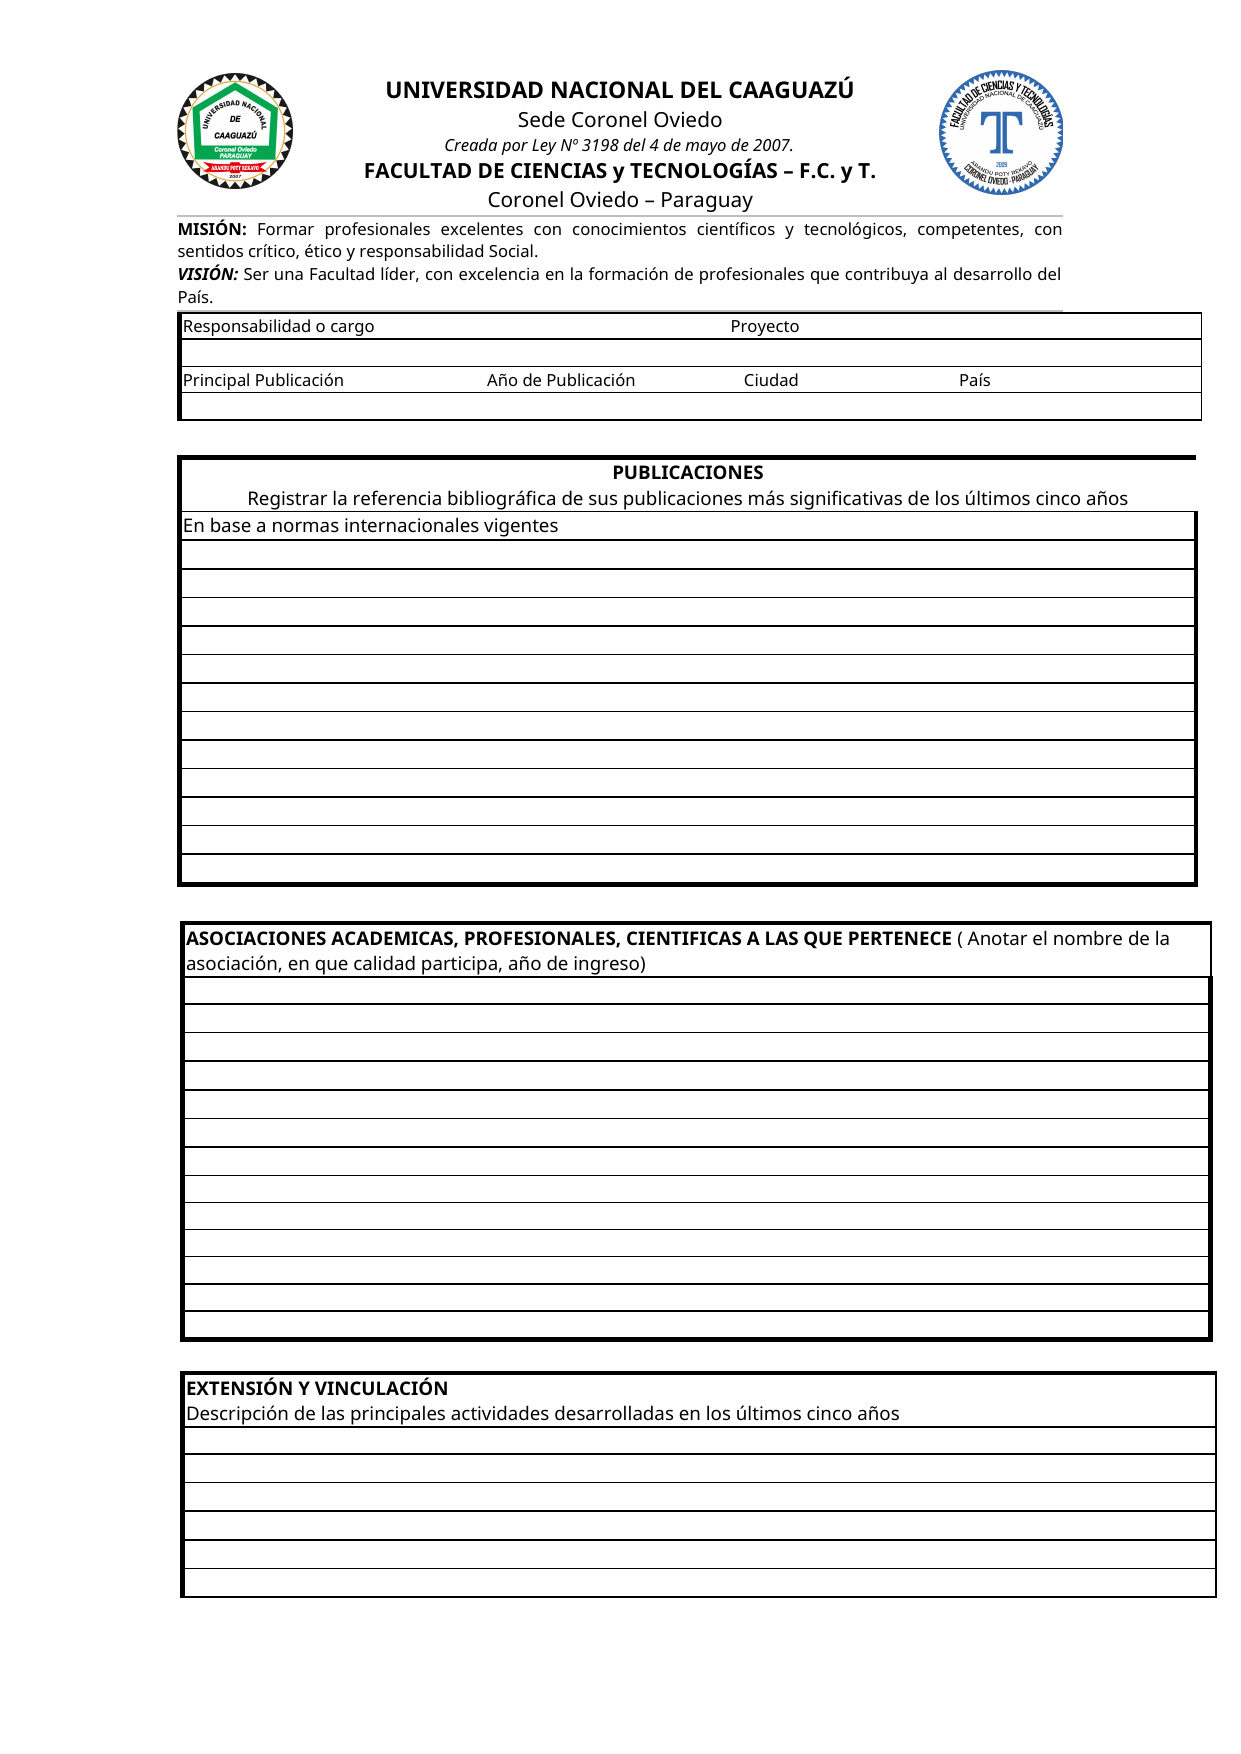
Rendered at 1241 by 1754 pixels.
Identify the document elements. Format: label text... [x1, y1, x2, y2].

table_cell [185, 1062, 1208, 1089]
table_cell [185, 1483, 1215, 1510]
picture [177, 73, 293, 189]
table_cell [182, 655, 1194, 682]
table_cell [185, 1312, 1208, 1337]
table_cell [185, 1541, 1215, 1567]
table_header ASOCIACIONES ACADEMICAS, PROFESIONALES, CIENTIFICAS A LAS QUE PERTENECE ( Anotar el nombre de la asociación, en que calidad participa, año de ingreso) [185, 925, 1210, 976]
picture [939, 70, 1063, 195]
table_cell [182, 340, 1201, 366]
table_cell Principal Publicación Año de Publicación Ciudad País [182, 367, 1201, 392]
table_cell [182, 570, 1194, 596]
table_cell [185, 1512, 1215, 1539]
table_cell [185, 1148, 1208, 1174]
table_cell [182, 712, 1194, 739]
table_cell [185, 1091, 1208, 1117]
table_cell [185, 1428, 1215, 1453]
table_cell [185, 1033, 1208, 1060]
table_cell [185, 1230, 1208, 1256]
table_cell [182, 741, 1194, 768]
table_cell En base a normas internacionales vigentes [182, 512, 1194, 539]
table_cell Responsabilidad o cargo [182, 314, 727, 338]
table_cell [185, 1176, 1208, 1202]
table_cell Proyecto [727, 314, 1201, 338]
table_cell [182, 541, 1194, 568]
table_cell [182, 598, 1194, 625]
table_cell [185, 1203, 1208, 1229]
table_header PUBLICACIONES Registrar la referencia bibliográfica de sus publicaciones más significativas de los últimos cinco años [182, 460, 1196, 511]
table_cell [185, 1119, 1208, 1146]
table_cell [182, 627, 1194, 653]
table_cell [182, 684, 1194, 711]
table_cell [182, 855, 1194, 882]
table_cell [185, 1569, 1215, 1596]
table_cell [185, 1455, 1215, 1482]
table_cell [182, 769, 1194, 796]
table_cell [182, 826, 1194, 853]
table_cell [185, 1005, 1208, 1032]
table_header EXTENSIÓN Y VINCULACIÓN Descripción de las principales actividades desarrolladas en los últimos cinco años [185, 1375, 1215, 1426]
table_cell [185, 1257, 1208, 1283]
table_cell [185, 978, 1208, 1003]
table_cell [182, 393, 1201, 419]
table_cell [182, 798, 1194, 825]
table_cell [185, 1285, 1208, 1310]
